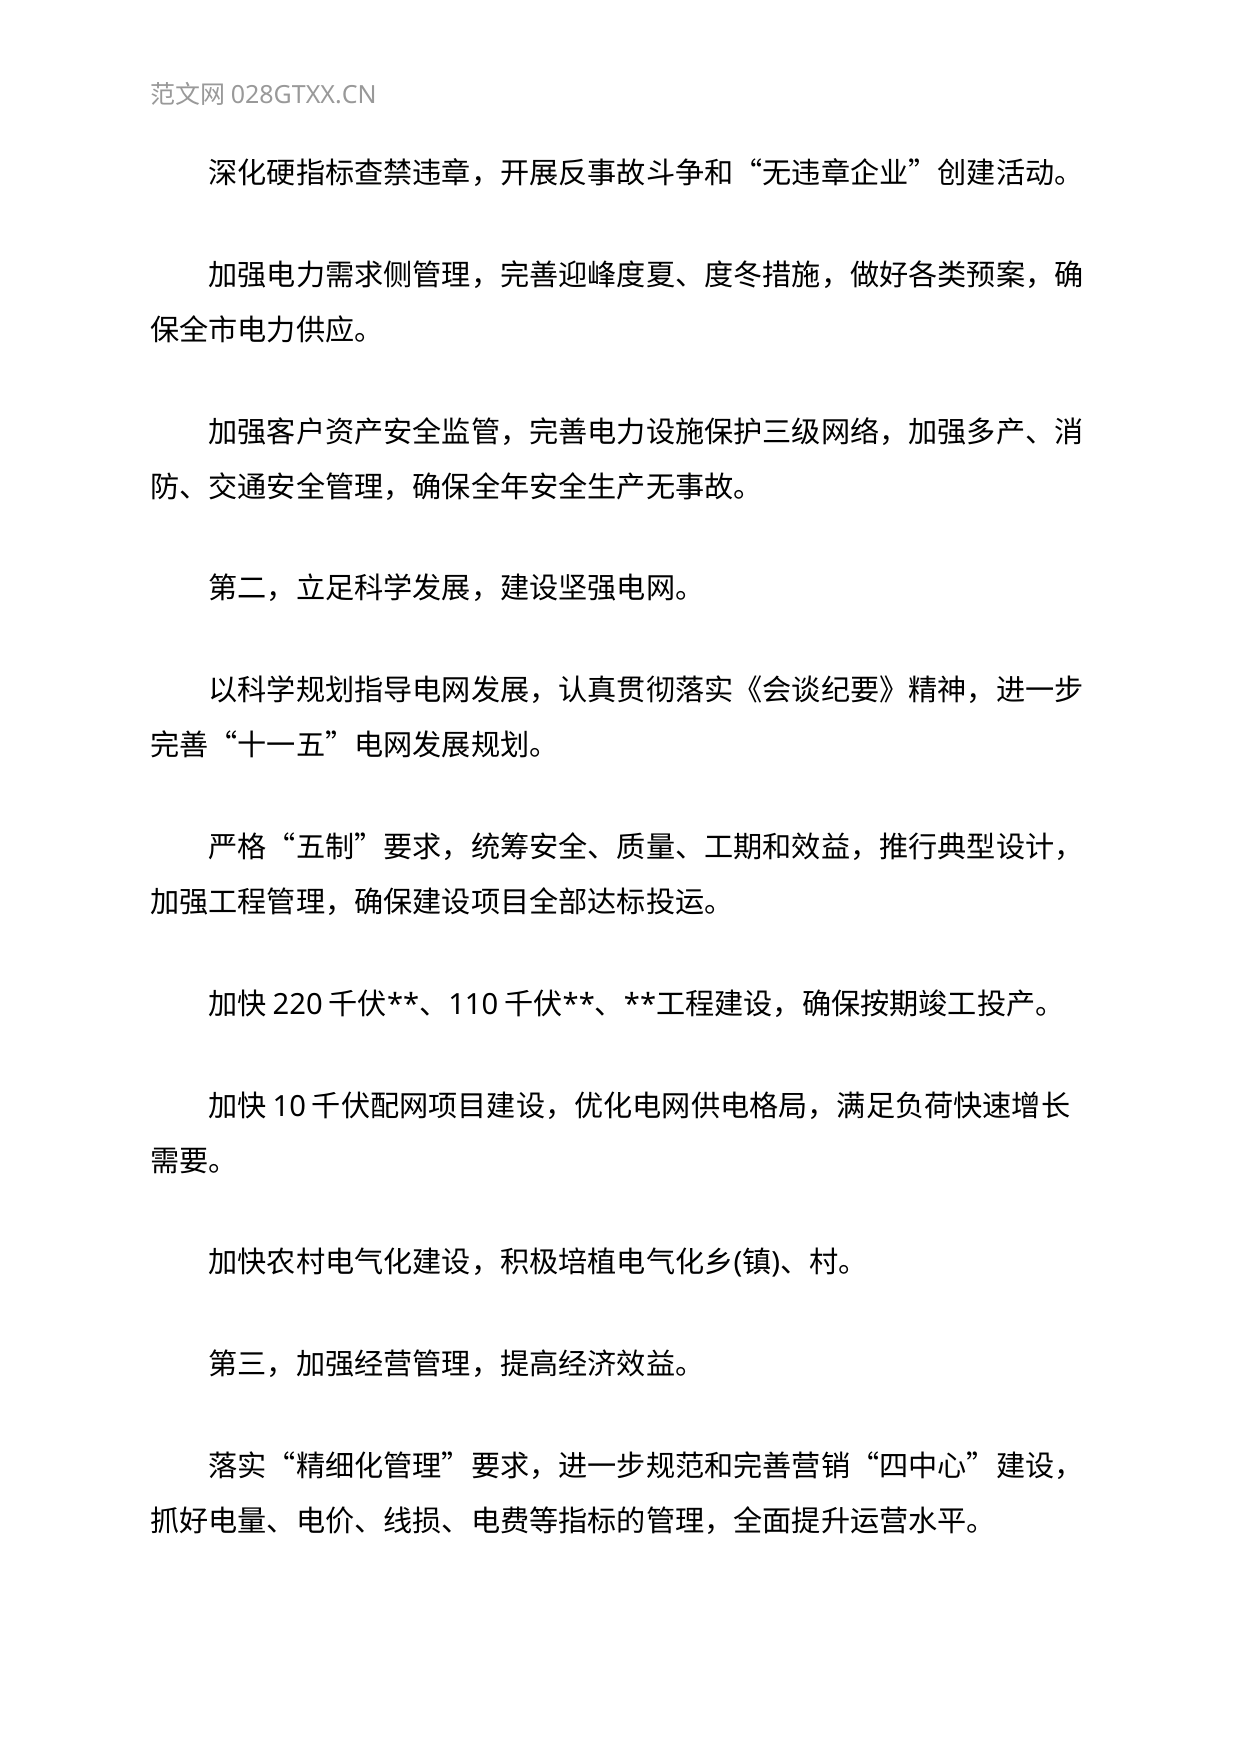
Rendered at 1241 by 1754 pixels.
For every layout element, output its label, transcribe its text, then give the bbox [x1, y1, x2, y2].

text 深化硬指标查禁违章，开展反事故斗争和“无违章企业”创建活动。 [150, 150, 1090, 192]
text 以科学规划指导电网发展，认真贯彻落实《会谈纪要》精神，进一步完善“十一五”电网发展规划。 [150, 667, 1090, 764]
text 落实“精细化管理”要求，进一步规范和完善营销“四中心”建设，抓好电量、电价、线损、电费等指标的管理，全面提升运营水平。 [150, 1443, 1090, 1540]
text 加强客户资产安全监管，完善电力设施保护三级网络，加强多产、消防、交通安全管理，确保全年安全生产无事故。 [150, 408, 1090, 506]
text 第三，加强经营管理，提高经济效益。 [150, 1341, 1090, 1383]
text 加快农村电气化建设，积极培植电气化乡(镇)、村。 [150, 1239, 1090, 1281]
text 第二，立足科学发展，建设坚强电网。 [150, 565, 1090, 607]
text 加快220千伏**、110千伏**、**工程建设，确保按期竣工投产。 [150, 980, 1090, 1023]
text 加快10千伏配网项目建设，优化电网供电格局，满足负荷快速增长需要。 [150, 1082, 1090, 1179]
text 严格“五制”要求，统筹安全、质量、工期和效益，推行典型设计，加强工程管理，确保建设项目全部达标投运。 [150, 823, 1090, 921]
text 加强电力需求侧管理，完善迎峰度夏、度冬措施，做好各类预案，确保全市电力供应。 [150, 252, 1090, 349]
